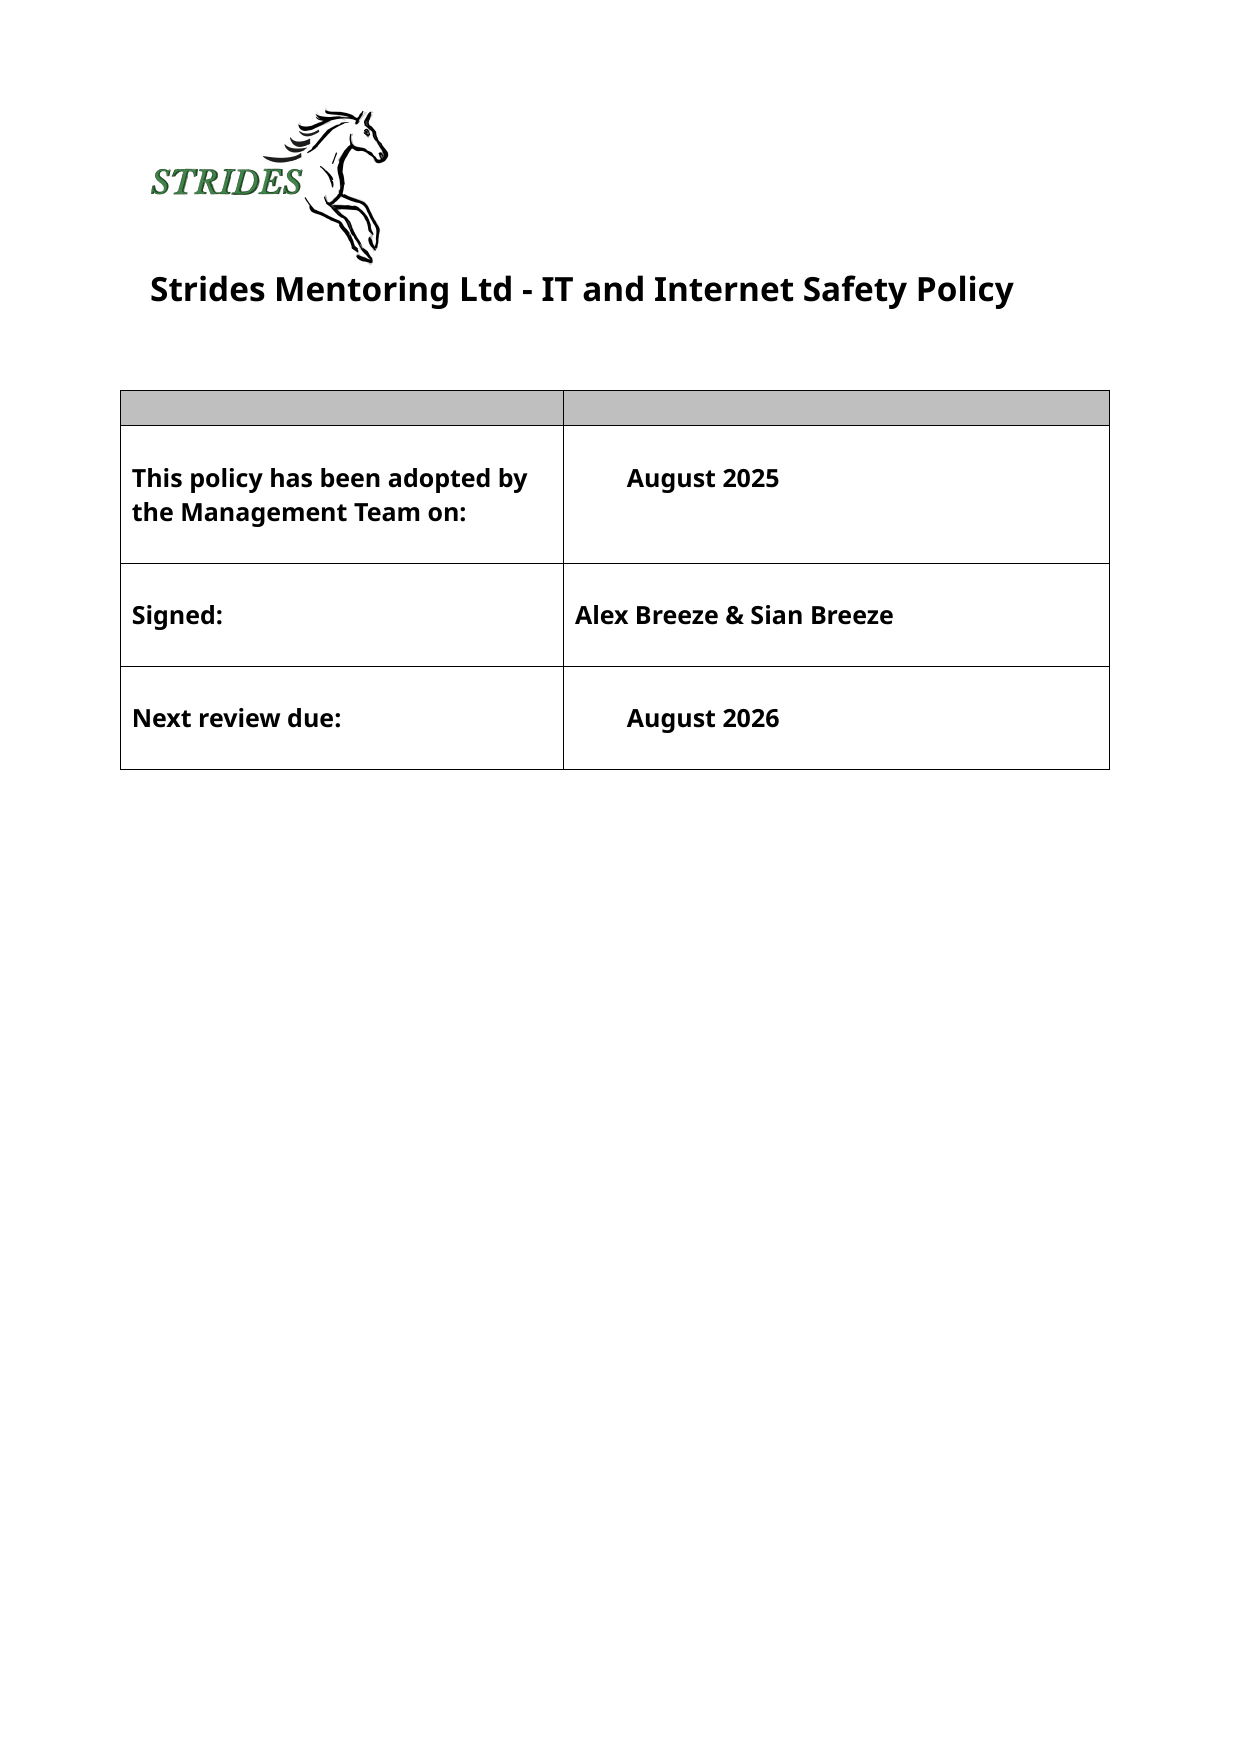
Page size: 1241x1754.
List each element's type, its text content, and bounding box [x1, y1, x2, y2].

table_cell Alex Breeze & Sian Breeze [564, 564, 1109, 666]
table_cell This policy has been adopted by the Management Team on: [121, 426, 563, 563]
table_cell August 2025 [564, 426, 1109, 563]
table_cell August 2026 [564, 667, 1109, 769]
picture [150, 107, 389, 266]
table_cell Next review due: [121, 667, 563, 769]
table_cell Signed: [121, 564, 563, 666]
text Strides Mentoring Ltd - IT and Internet Safety Policy [150, 266, 1090, 311]
table_header [564, 391, 1109, 425]
table_header [121, 391, 563, 425]
